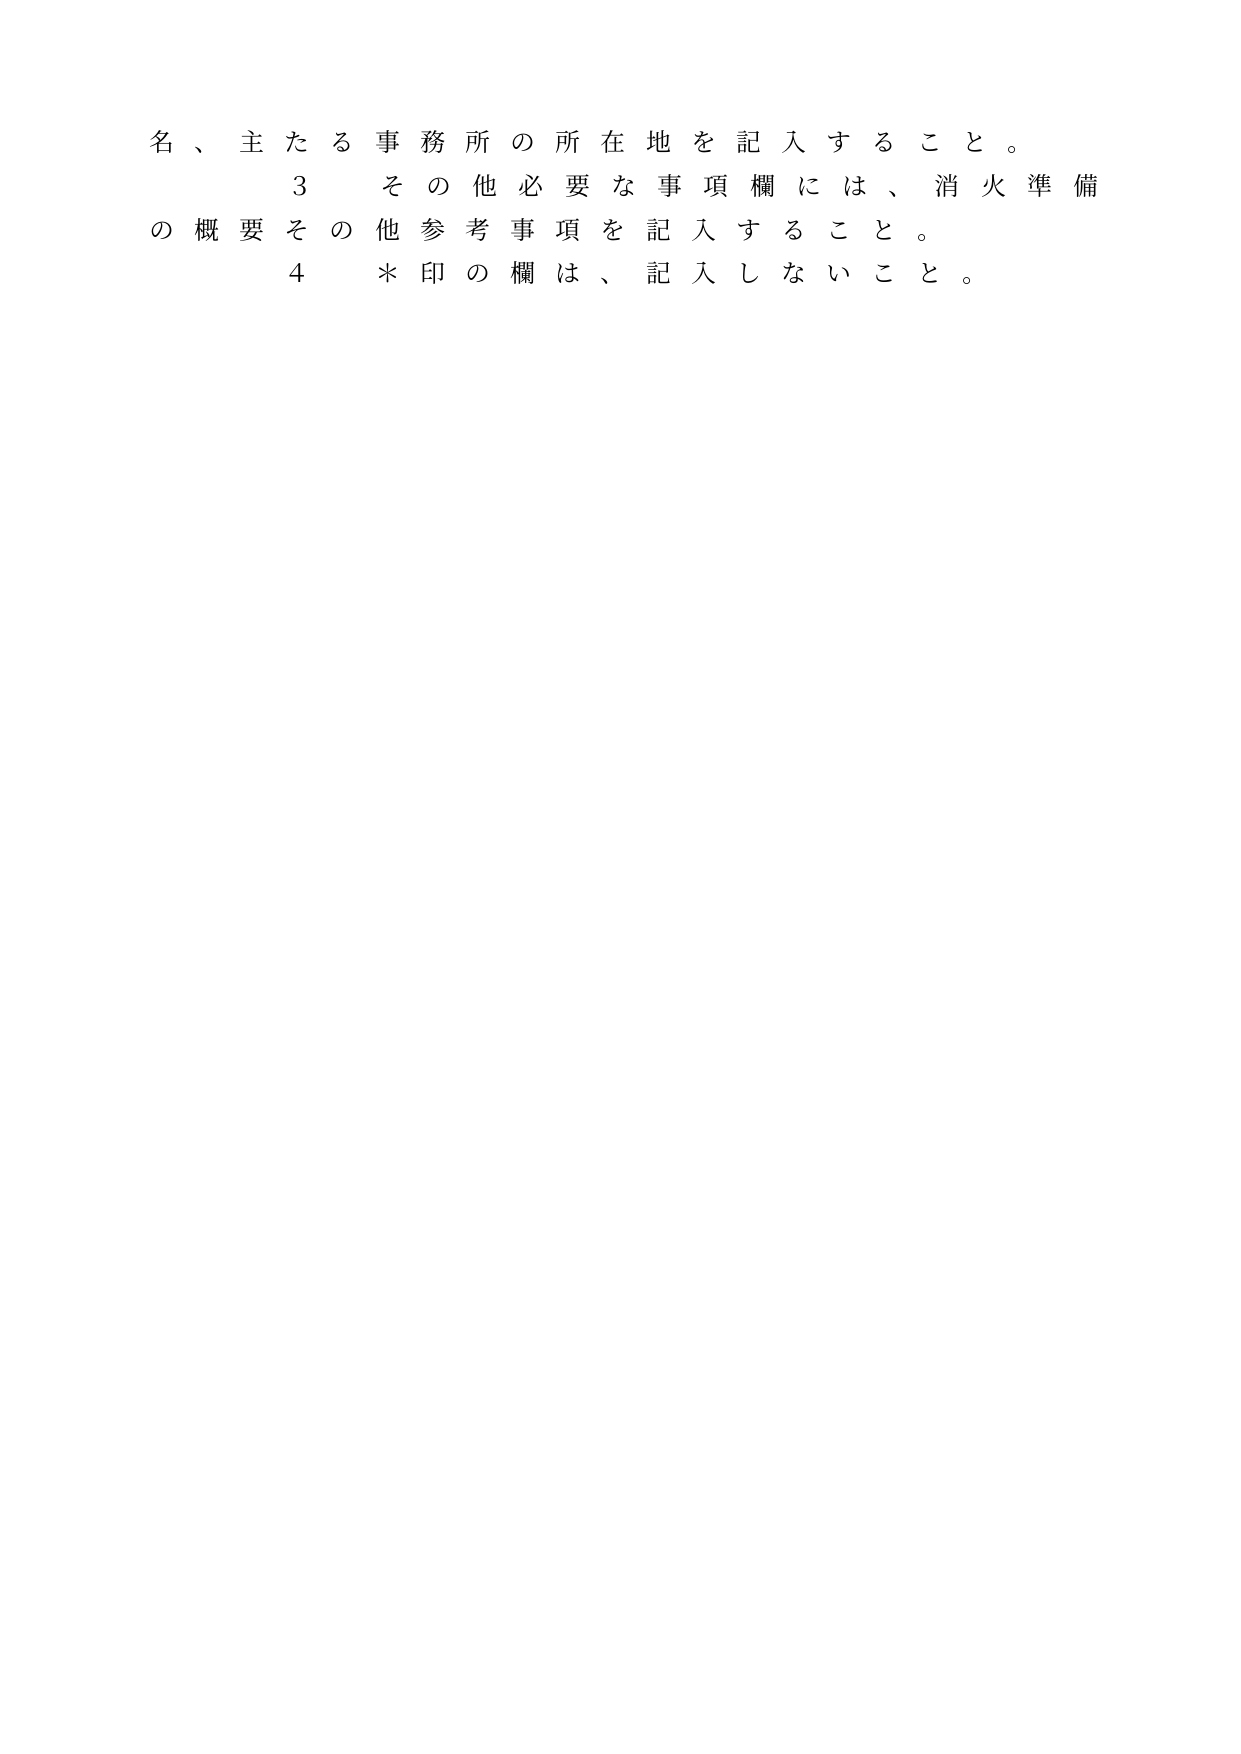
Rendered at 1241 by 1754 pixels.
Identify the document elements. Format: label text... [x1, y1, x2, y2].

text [149, 119, 1121, 163]
text ４ ＊印の欄は、記入しないこと。 [149, 250, 1121, 294]
text ３ その他必要な事項欄には、消火準備の概要その他参考事項を記入すること。 [149, 163, 1121, 250]
